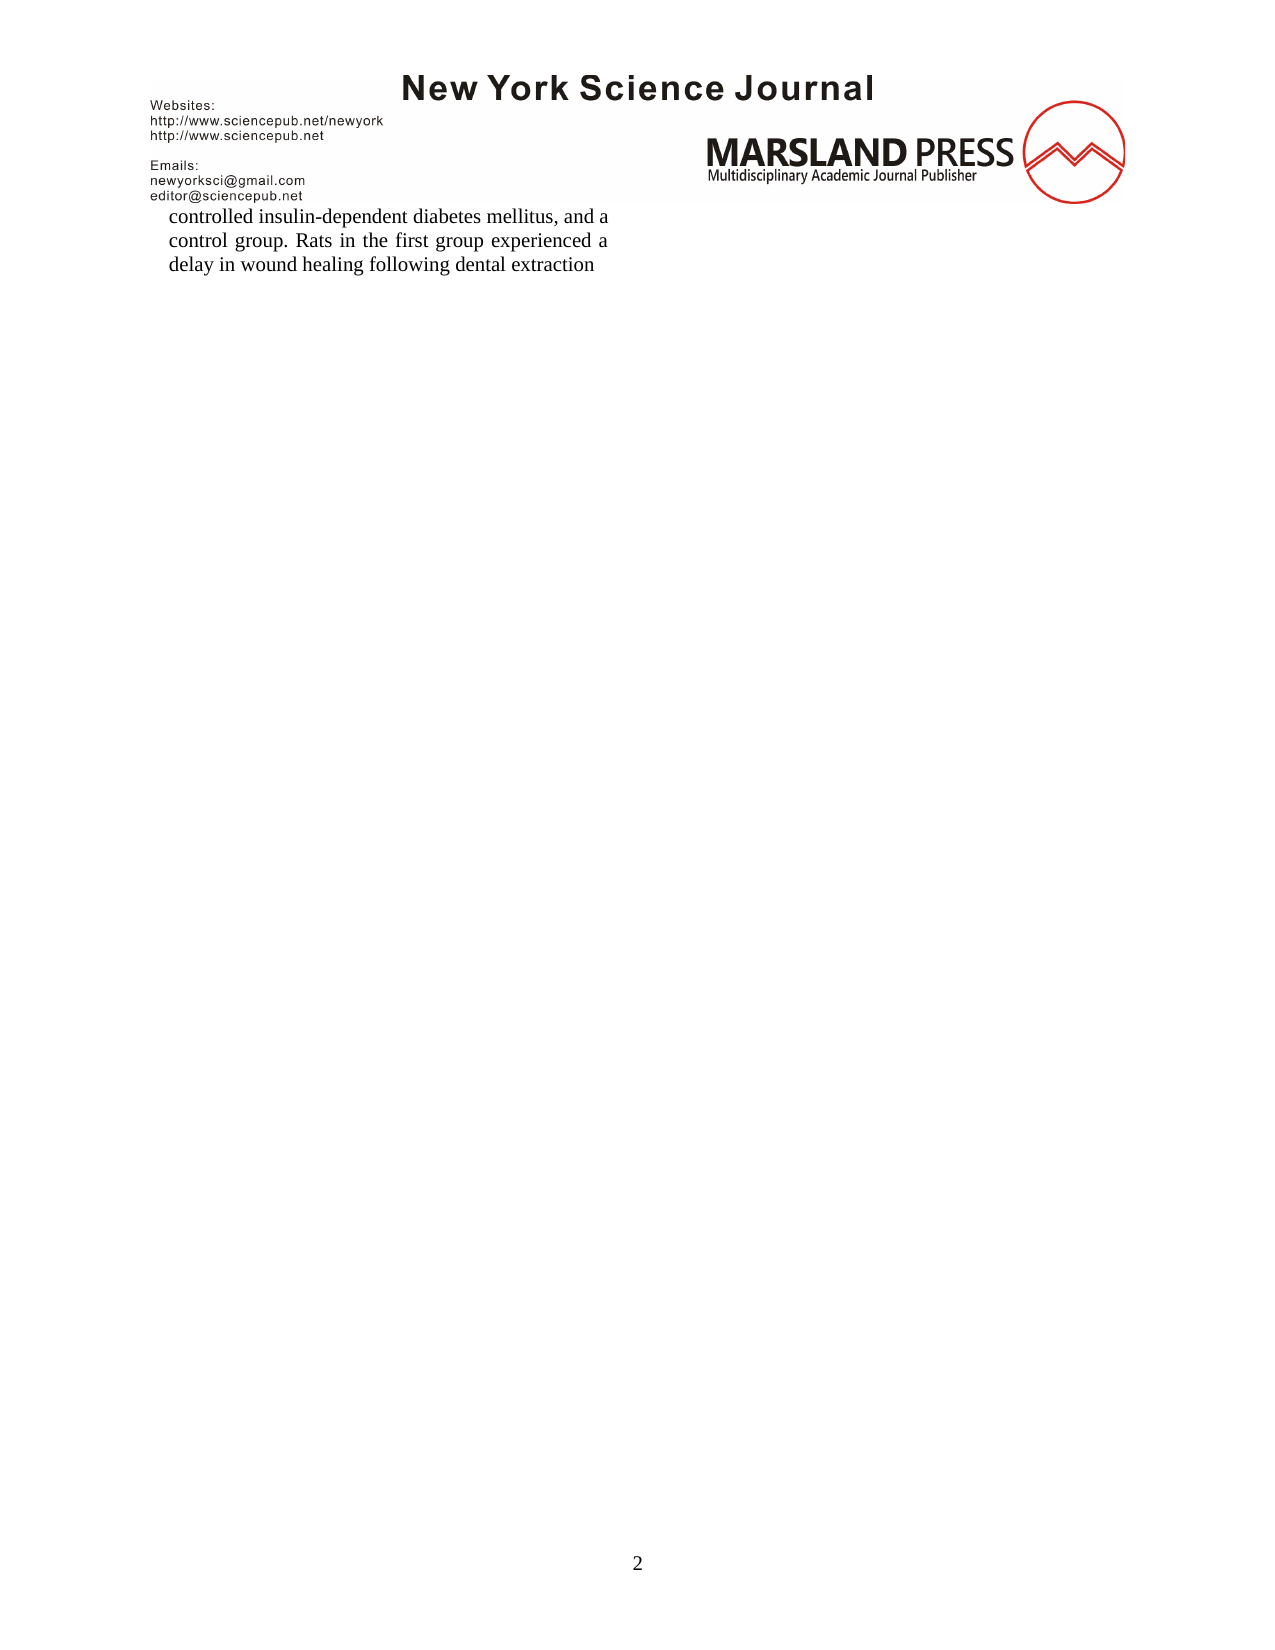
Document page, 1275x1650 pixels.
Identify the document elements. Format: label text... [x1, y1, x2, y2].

picture [150, 75, 1125, 204]
